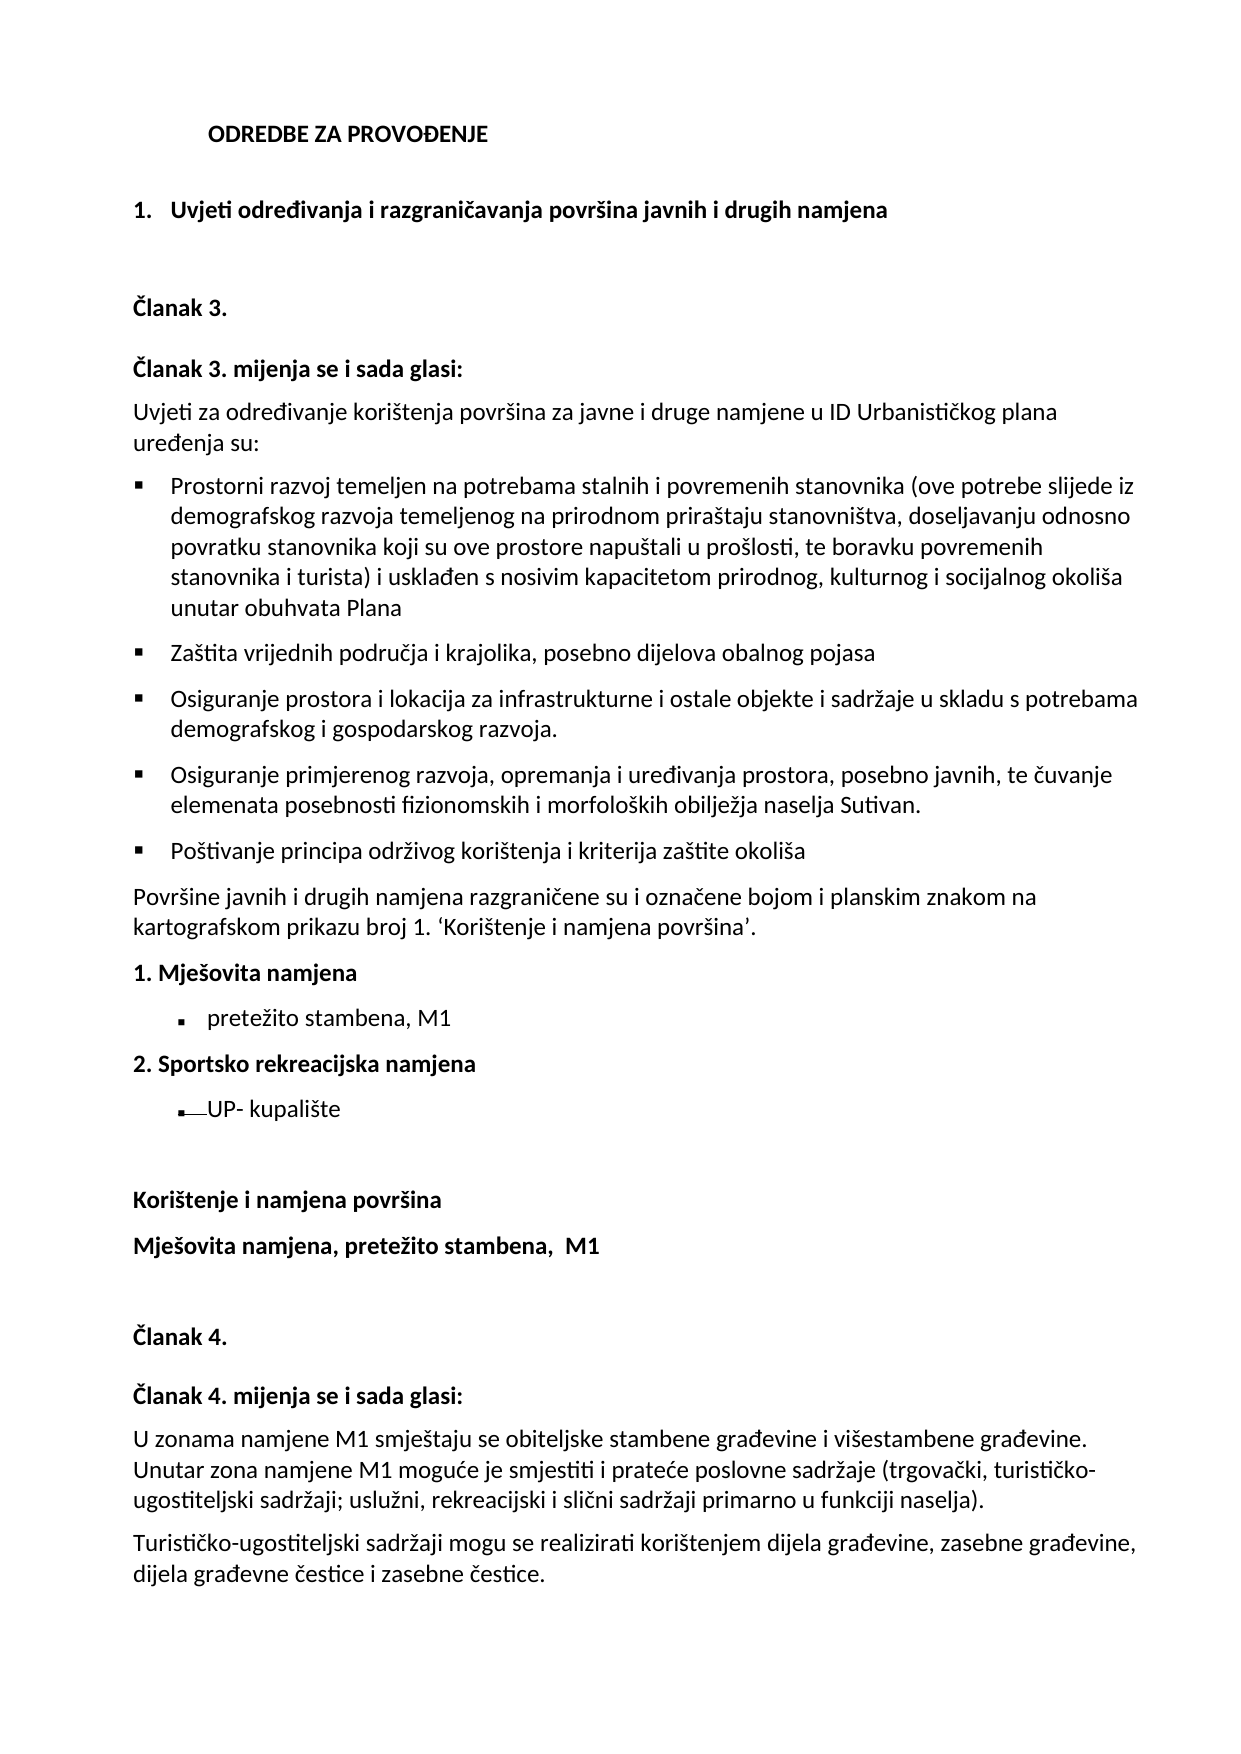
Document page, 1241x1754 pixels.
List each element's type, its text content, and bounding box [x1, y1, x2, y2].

list Zaštita vrijednih područja i krajolika, posebno dijelova obalnog pojasa [133, 638, 1152, 668]
list Članak 4. mijenja se i sada glasi: [133, 1380, 1152, 1411]
list Poštivanje principa održivog korištenja i kriterija zaštite okoliša [133, 835, 1152, 866]
text Članak 3. [133, 292, 1152, 323]
list Osiguranje primjerenog razvoja, opremanja i uređivanja prostora, posebno javnih, te čuvanje elemenata posebnosti fizionomskih i morfoloških obilježja naselja Sutivan. [133, 759, 1152, 820]
list Prostorni razvoj temeljen na potrebama stalnih i povremenih stanovnika (ove potrebe slijede iz demografskog razvoja temeljenog na prirodnom priraštaju stanovništva, doseljavanju odnosno povratku stanovnika koji su ove prostore napuštali u prošlosti, te boravku povremenih stanovnika i turista) i usklađen s nosivim kapacitetom prirodnog, kulturnog i socijalnog okoliša unutar obuhvata Plana [133, 470, 1152, 623]
text 2. Sportsko rekreacijska namjena [133, 1048, 1152, 1078]
text U zonama namjene M1 smještaju se obiteljske stambene građevine i višestambene građevine. Unutar zona namjene M1 moguće je smjestiti i prateće poslovne sadržaje (trgovački, turističko-ugostiteljski sadržaji; uslužni, rekreacijski i slični sadržaji primarno u funkciji naselja). [133, 1423, 1152, 1515]
text 1. Mješovita namjena [133, 957, 1152, 987]
text ODREDBE ZA PROVOĐENJE [208, 118, 1152, 149]
list Uvjeti određivanja i razgraničavanja površina javnih i drugih namjena [133, 194, 1152, 225]
text Turističko-ugostiteljski sadržaji mogu se realizirati korištenjem dijela građevine, zasebne građevine, dijela građevne čestice i zasebne čestice. [133, 1527, 1152, 1588]
list Osiguranje prostora i lokacija za infrastrukturne i ostale objekte i sadržaje u skladu s potrebama demografskog i gospodarskog razvoja. [133, 683, 1152, 744]
text Mješovita namjena, pretežito stambena, M1 [133, 1230, 1152, 1260]
text Uvjeti za određivanje korištenja površina za javne i druge namjene u ID Urbanističkog plana uređenja su: [133, 396, 1152, 457]
text Korištenje i namjena površina [133, 1184, 1152, 1215]
list pretežito stambena, M1 [177, 1002, 1152, 1033]
text Članak 4. [133, 1321, 1152, 1351]
list UP- kupalište [177, 1093, 1152, 1124]
list Članak 3. mijenja se i sada glasi: [133, 353, 1152, 384]
text Površine javnih i drugih namjena razgraničene su i označene bojom i planskim znakom na kartografskom prikazu broj 1. ‘Korištenje i namjena površina’. [133, 881, 1152, 942]
